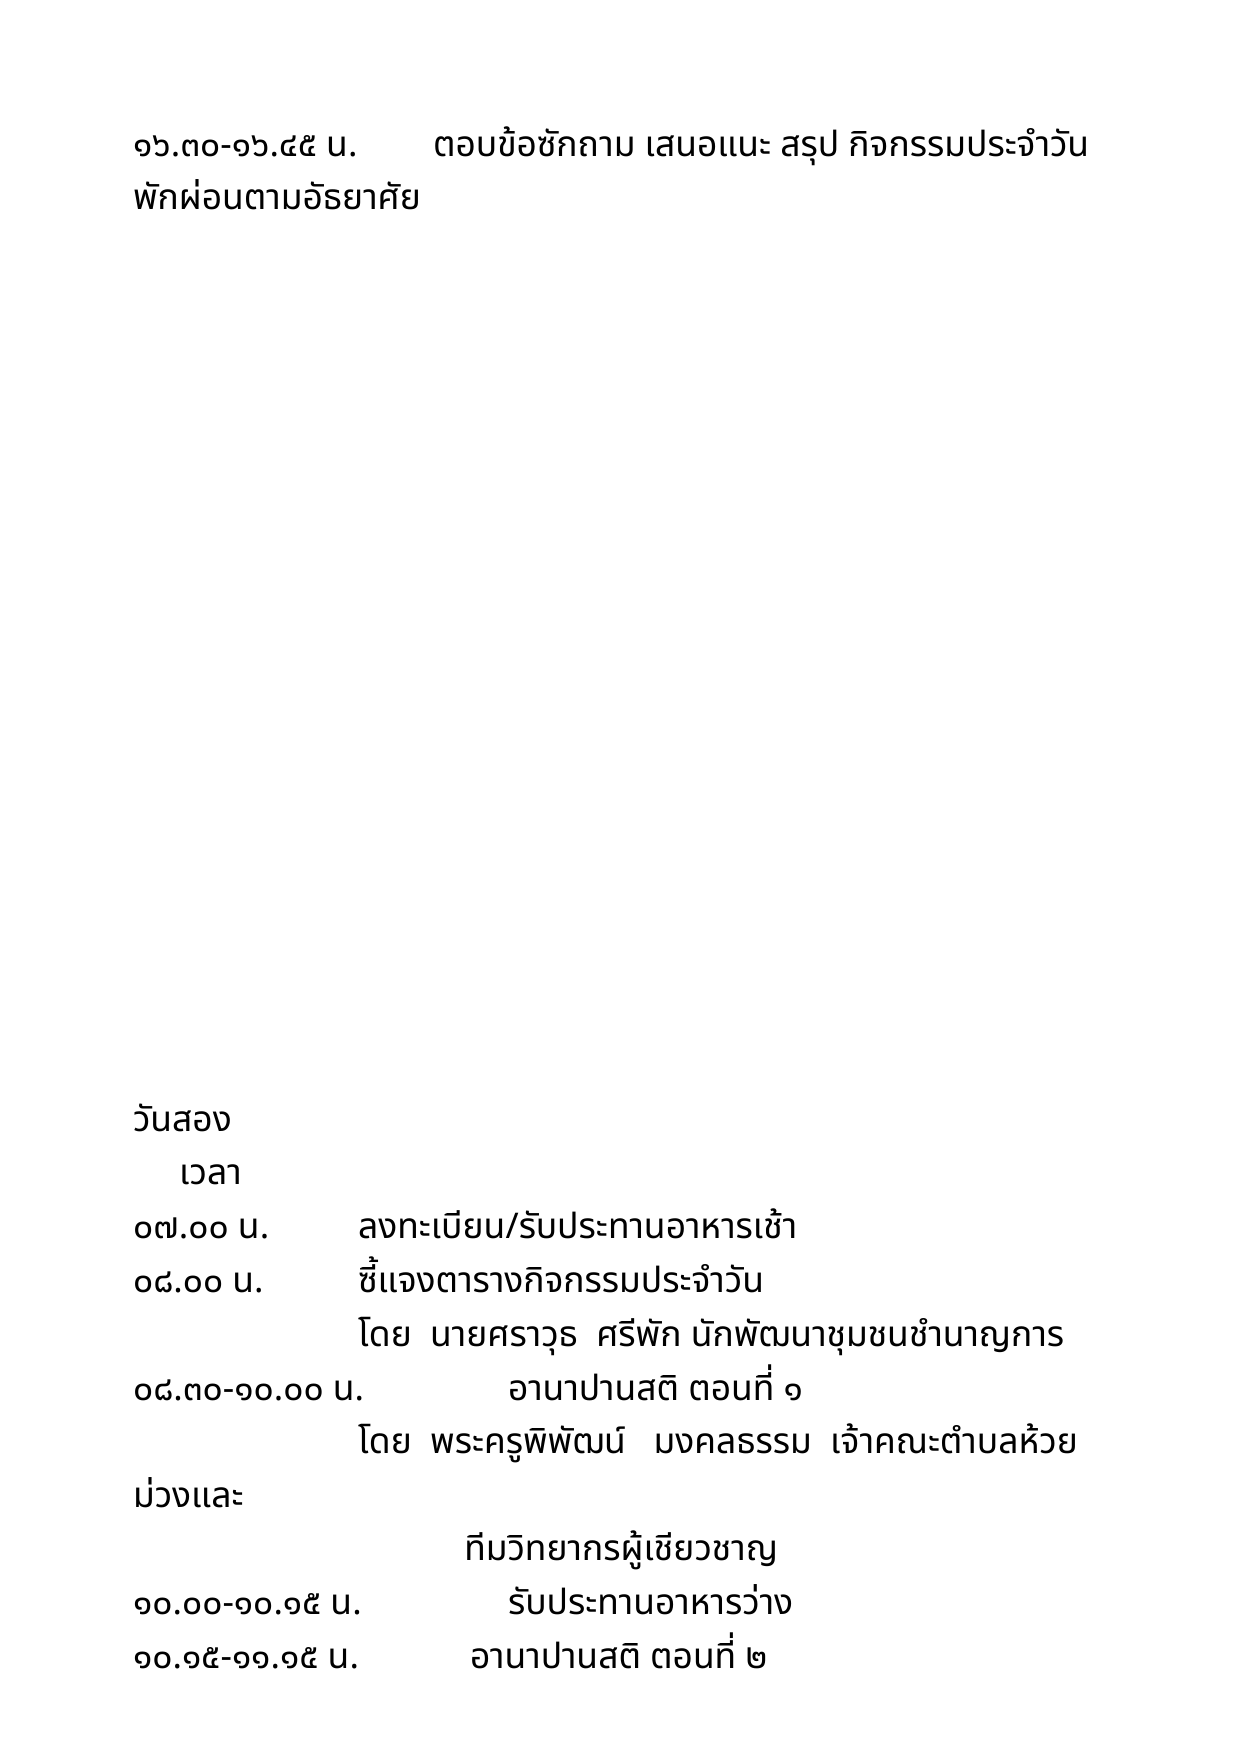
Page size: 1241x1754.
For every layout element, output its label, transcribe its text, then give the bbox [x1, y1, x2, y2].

text ๐๘.๐๐ น. ซี้แจงตารางกิจกรรมประจำวัน [133, 1254, 1125, 1308]
text ๑๐.๐๐-๑๐.๑๕ น. รับประทานอาหารว่าง [133, 1576, 1125, 1630]
text ๑๖.๓๐-๑๖.๔๕ น. ตอบข้อซักถาม เสนอแนะ สรุป กิจกรรมประจำวัน พักผ่อนตามอัธยาศัย [133, 118, 1125, 226]
text ทีมวิทยากรผู้เชียวชาญ [133, 1523, 1125, 1576]
text ๑๐.๑๕-๑๑.๑๕ น. อานาปานสติ ตอนที่ ๒ [133, 1630, 1125, 1684]
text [133, 1416, 1125, 1523]
text โดย นายศราวุธ ศรีพัก นักพัฒนาชุมชนชำนาญการ [133, 1308, 1125, 1362]
text วันสอง [133, 1094, 1125, 1147]
text ๐๘.๓๐-๑๐.๐๐ น. อานาปานสติ ตอนที่ ๑ [133, 1362, 1125, 1416]
text ๐๗.๐๐ น. ลงทะเบียน/รับประทานอาหารเช้า [133, 1201, 1125, 1254]
text เวลา [133, 1147, 1125, 1201]
